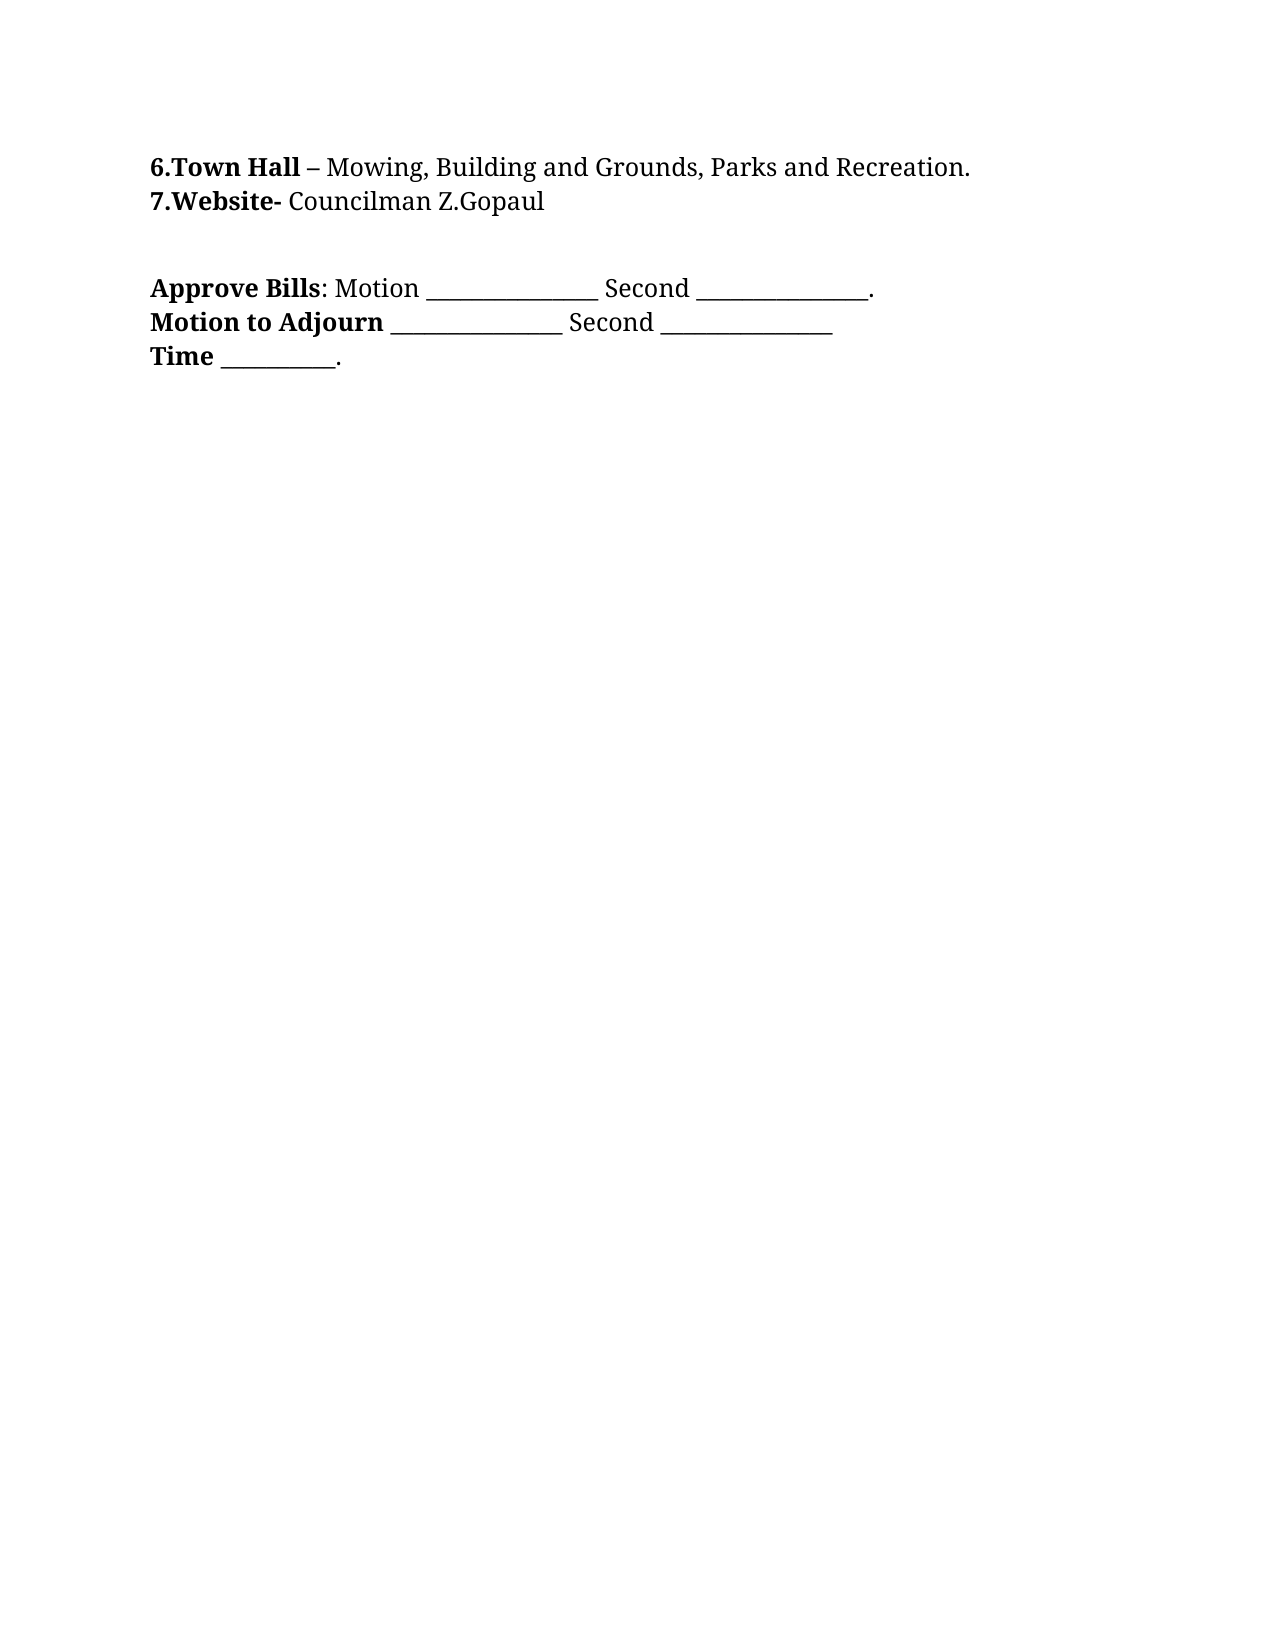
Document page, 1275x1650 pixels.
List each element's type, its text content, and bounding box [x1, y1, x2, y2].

text Approve Bills: Motion _______________ Second _______________. [150, 271, 1125, 305]
text Motion to Adjourn _______________ Second _______________ [150, 305, 1125, 339]
text 6.Town Hall – Mowing, Building and Grounds, Parks and Recreation. [150, 150, 1125, 184]
text Time __________. [150, 339, 1125, 373]
text 7.Website- Councilman Z.Gopaul [150, 184, 1125, 218]
